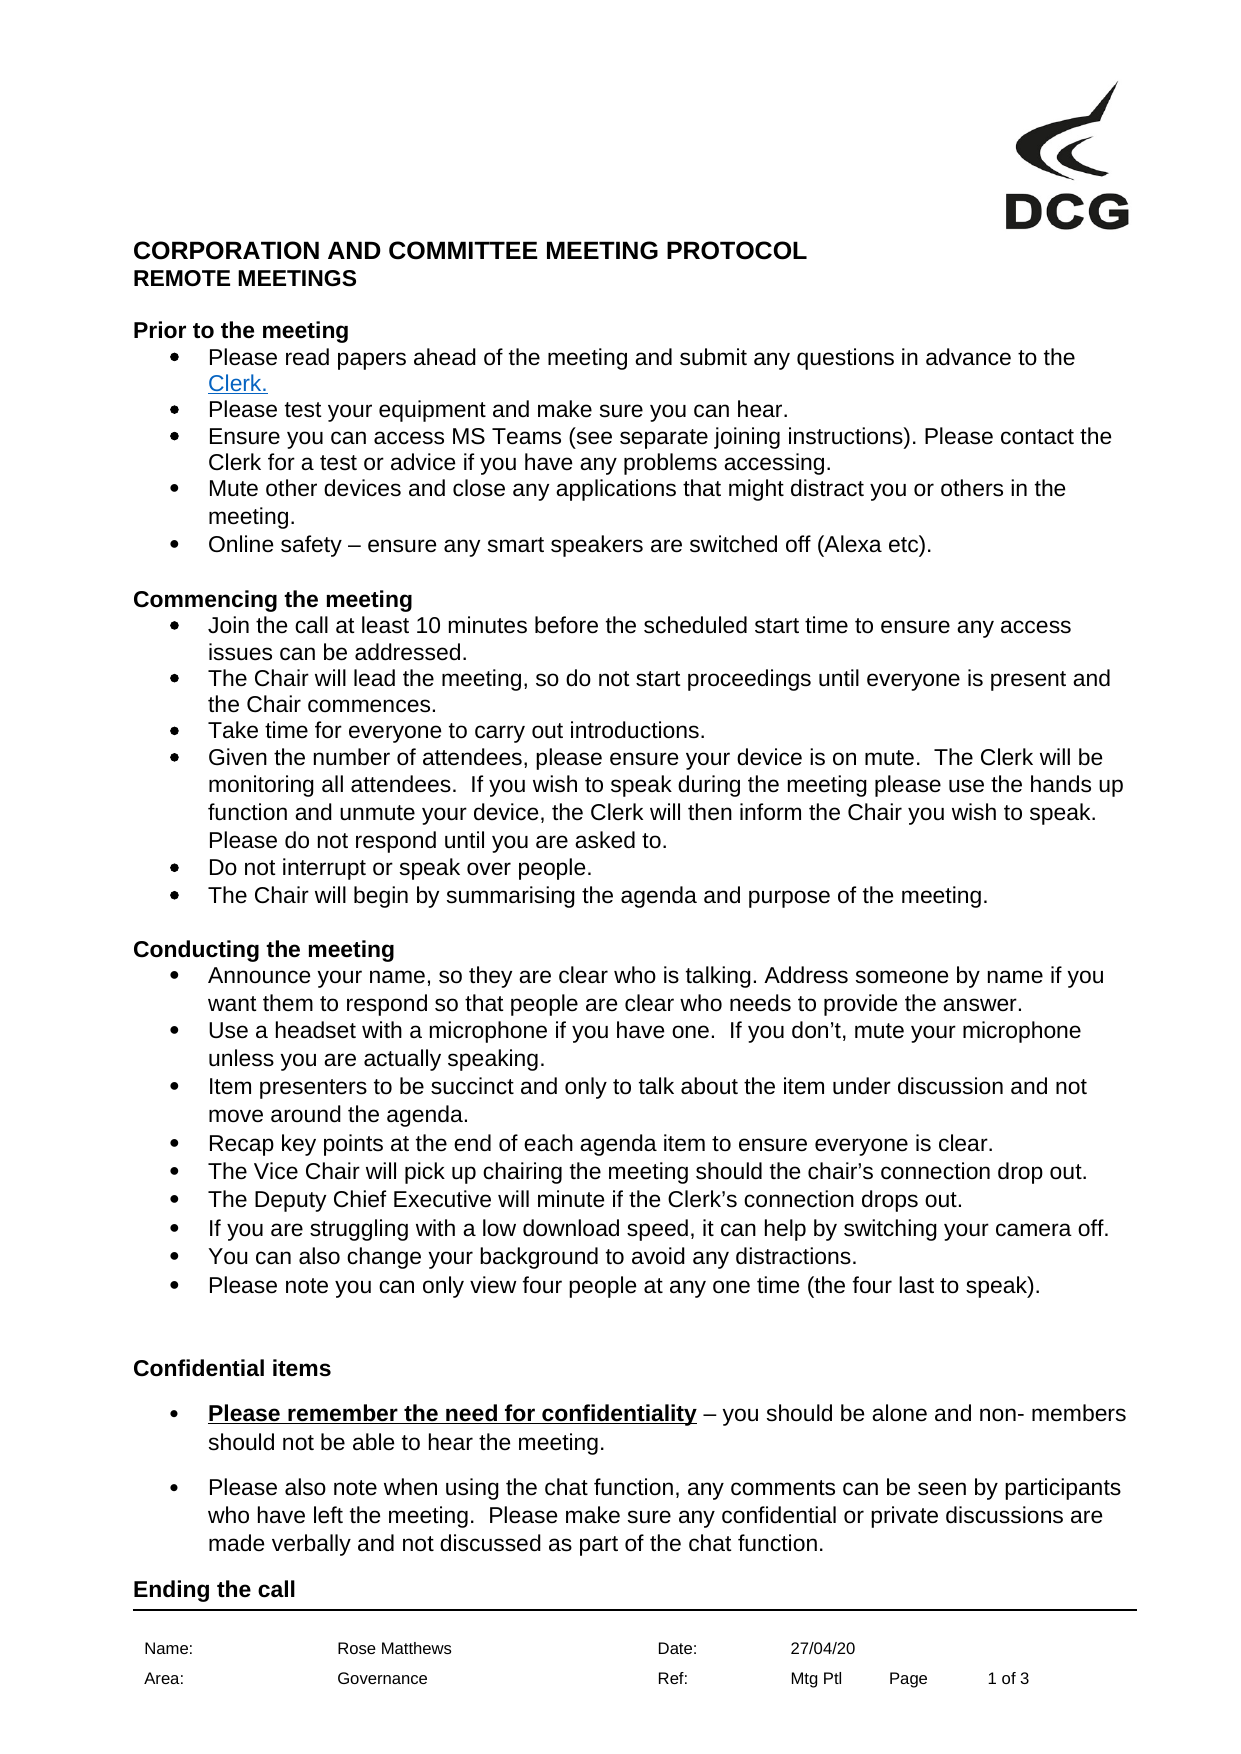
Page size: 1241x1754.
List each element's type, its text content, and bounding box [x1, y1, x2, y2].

list Please also note when using the chat function, any comments can be seen by participants who have left the meeting. Please make sure any confidential or private discussions are made verbally and not discussed as part of the chat function. [170, 1473, 1137, 1557]
list The Vice Chair will pick up chairing the meeting should the chair’s connection drop out. [170, 1158, 1137, 1184]
text REMOTE MEETINGS [133, 264, 1137, 291]
list Do not interrupt or speak over people. [170, 854, 1137, 881]
list Given the number of attendees, please ensure your device is on mute. The Clerk will be monitoring all attendees. If you wish to speak during the meeting please use the hands up function and unmute your device, the Clerk will then inform the Chair you wish to speak. Please do not respond until you are asked to. [170, 744, 1137, 853]
list Join the call at least 10 minutes before the scheduled start time to ensure any access issues can be addressed. [170, 612, 1137, 665]
list Announce your name, so they are clear who is talking. Address someone by name if you want them to respond so that people are clear who needs to provide the answer. [170, 962, 1137, 1016]
list Please read papers ahead of the meeting and submit any questions in advance to the Clerk. [170, 343, 1137, 396]
list Ensure you can access MS Teams (see separate joining instructions). Please contact the Clerk for a test or advice if you have any problems accessing. [170, 423, 1137, 475]
list Use a headset with a microphone if you have one. If you don’t, mute your microphone unless you are actually speaking. [170, 1017, 1137, 1071]
list Please note you can only view four people at any one time (the four last to speak). [170, 1272, 1137, 1298]
picture [997, 75, 1137, 236]
list The Deputy Chief Executive will minute if the Clerk’s connection drops out. [170, 1186, 1137, 1213]
text Confidential items [133, 1355, 1137, 1381]
text Ending the call [133, 1576, 1137, 1602]
list If you are struggling with a low download speed, it can help by switching your camera off. [170, 1215, 1137, 1241]
list Please remember the need for confidentiality – you should be alone and non- members should not be able to hear the meeting. [170, 1400, 1137, 1455]
list Item presenters to be succinct and only to talk about the item under discussion and not move around the agenda. [170, 1073, 1137, 1127]
list The Chair will lead the meeting, so do not start proceedings until everyone is present and the Chair commences. [170, 665, 1137, 717]
list Take time for everyone to carry out introductions. [170, 717, 1137, 744]
list Online safety – ensure any smart speakers are switched off (Alexa etc). [170, 531, 1137, 557]
text Commencing the meeting [133, 586, 1137, 612]
list Mute other devices and close any applications that might distract you or others in the meeting. [170, 475, 1137, 529]
list Recap key points at the end of each agenda item to ensure everyone is clear. [170, 1129, 1137, 1156]
subtitle CORPORATION and committee MEETING PROTOCOL [133, 236, 1137, 264]
list You can also change your background to avoid any distractions. [170, 1243, 1137, 1269]
list Please test your equipment and make sure you can hear. [170, 396, 1137, 423]
text Prior to the meeting [133, 317, 1137, 343]
list The Chair will begin by summarising the agenda and purpose of the meeting. [170, 882, 1137, 908]
text Conducting the meeting [133, 936, 1137, 962]
